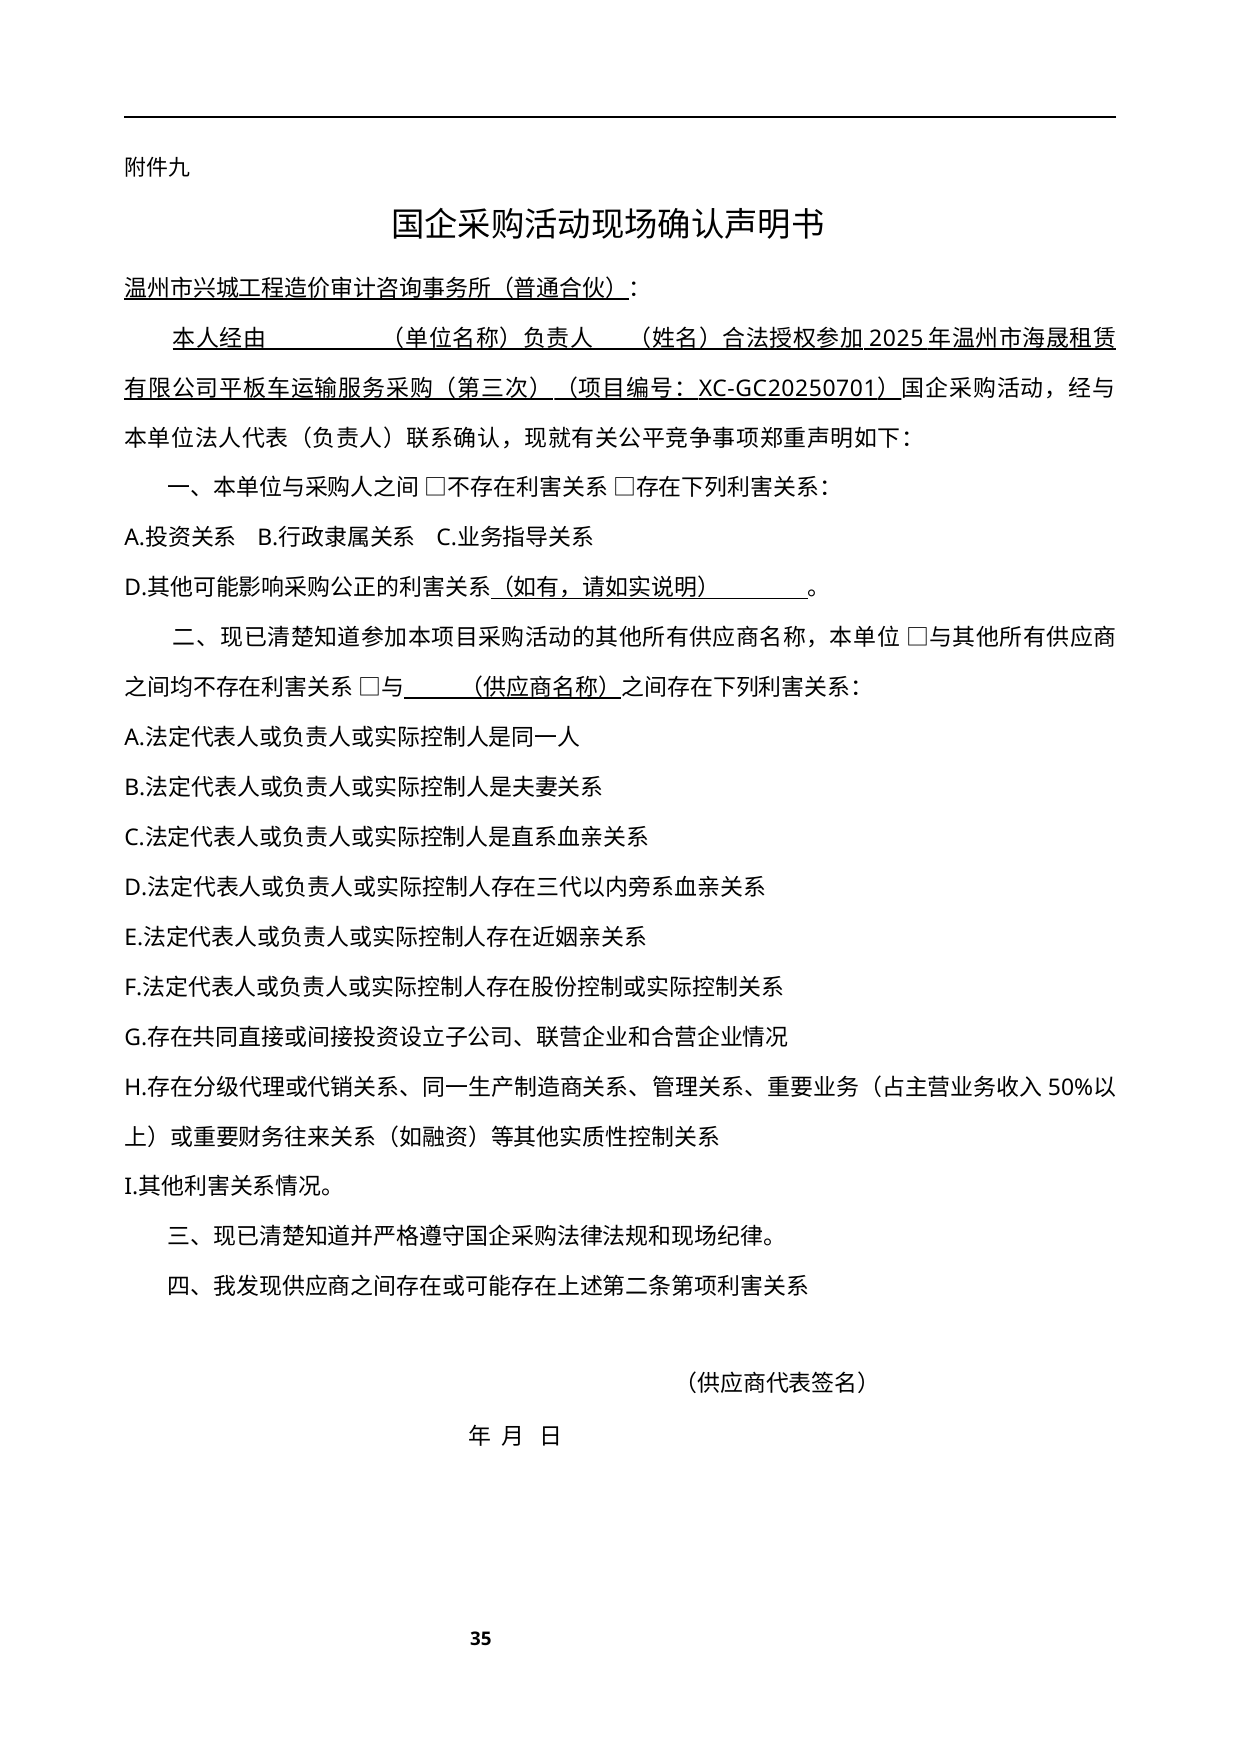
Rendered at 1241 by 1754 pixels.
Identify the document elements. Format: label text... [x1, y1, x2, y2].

text 本人经由 （单位名称）负责人 （姓名）合法授权参加2025年温州市海晟租赁有限公司平板车运输服务采购（第三次）（项目编号：XC-GC20250701）国企采购活动，经与本单位法人代表（负责人）联系确认，现就有关公平竞争事项郑重声明如下： [124, 319, 1116, 453]
text D.法定代表人或负责人或实际控制人存在三代以内旁系血亲关系 [124, 868, 1116, 902]
text A.法定代表人或负责人或实际控制人是同一人 [124, 718, 1116, 752]
text H.存在分级代理或代销关系、同一生产制造商关系、管理关系、重要业务（占主营业务收入50%以上）或重要财务往来关系（如融资）等其他实质性控制关系 [124, 1068, 1116, 1152]
text F.法定代表人或负责人或实际控制人存在股份控制或实际控制关系 [124, 968, 1116, 1002]
text I.其他利害关系情况。 [124, 1168, 1116, 1202]
text 年 月 日 [194, 1414, 1116, 1452]
list 现已清楚知道并严格遵守国企采购法律法规和现场纪律。 [124, 1218, 1116, 1251]
text C.法定代表人或负责人或实际控制人是直系血亲关系 [124, 818, 1116, 852]
text E.法定代表人或负责人或实际控制人存在近姻亲关系 [124, 918, 1116, 952]
text B.法定代表人或负责人或实际控制人是夫妻关系 [124, 768, 1116, 802]
text A.投资关系 B.行政隶属关系 C.业务指导关系 [124, 519, 1116, 552]
text G.存在共同直接或间接投资设立子公司、联营企业和合营企业情况 [124, 1018, 1116, 1052]
text D.其他可能影响采购公正的利害关系（如有，请如实说明） 。 [124, 569, 1116, 602]
list 我发现供应商之间存在或可能存在上述第二条第项利害关系 [124, 1268, 1116, 1301]
text 附件九 [124, 150, 1116, 182]
text 温州市兴城工程造价审计咨询事务所（普通合伙）： [124, 270, 1116, 303]
text （供应商代表签名） [124, 1365, 1116, 1398]
text 国企采购活动现场确认声明书 [124, 197, 1116, 246]
list 本单位与采购人之间 □不存在利害关系 □存在下列利害关系： [124, 469, 1116, 502]
text 二、现已清楚知道参加本项目采购活动的其他所有供应商名称，本单位 □与其他所有供应商之间均不存在利害关系 □与 （供应商名称）之间存在下列利害关系： [124, 619, 1116, 702]
